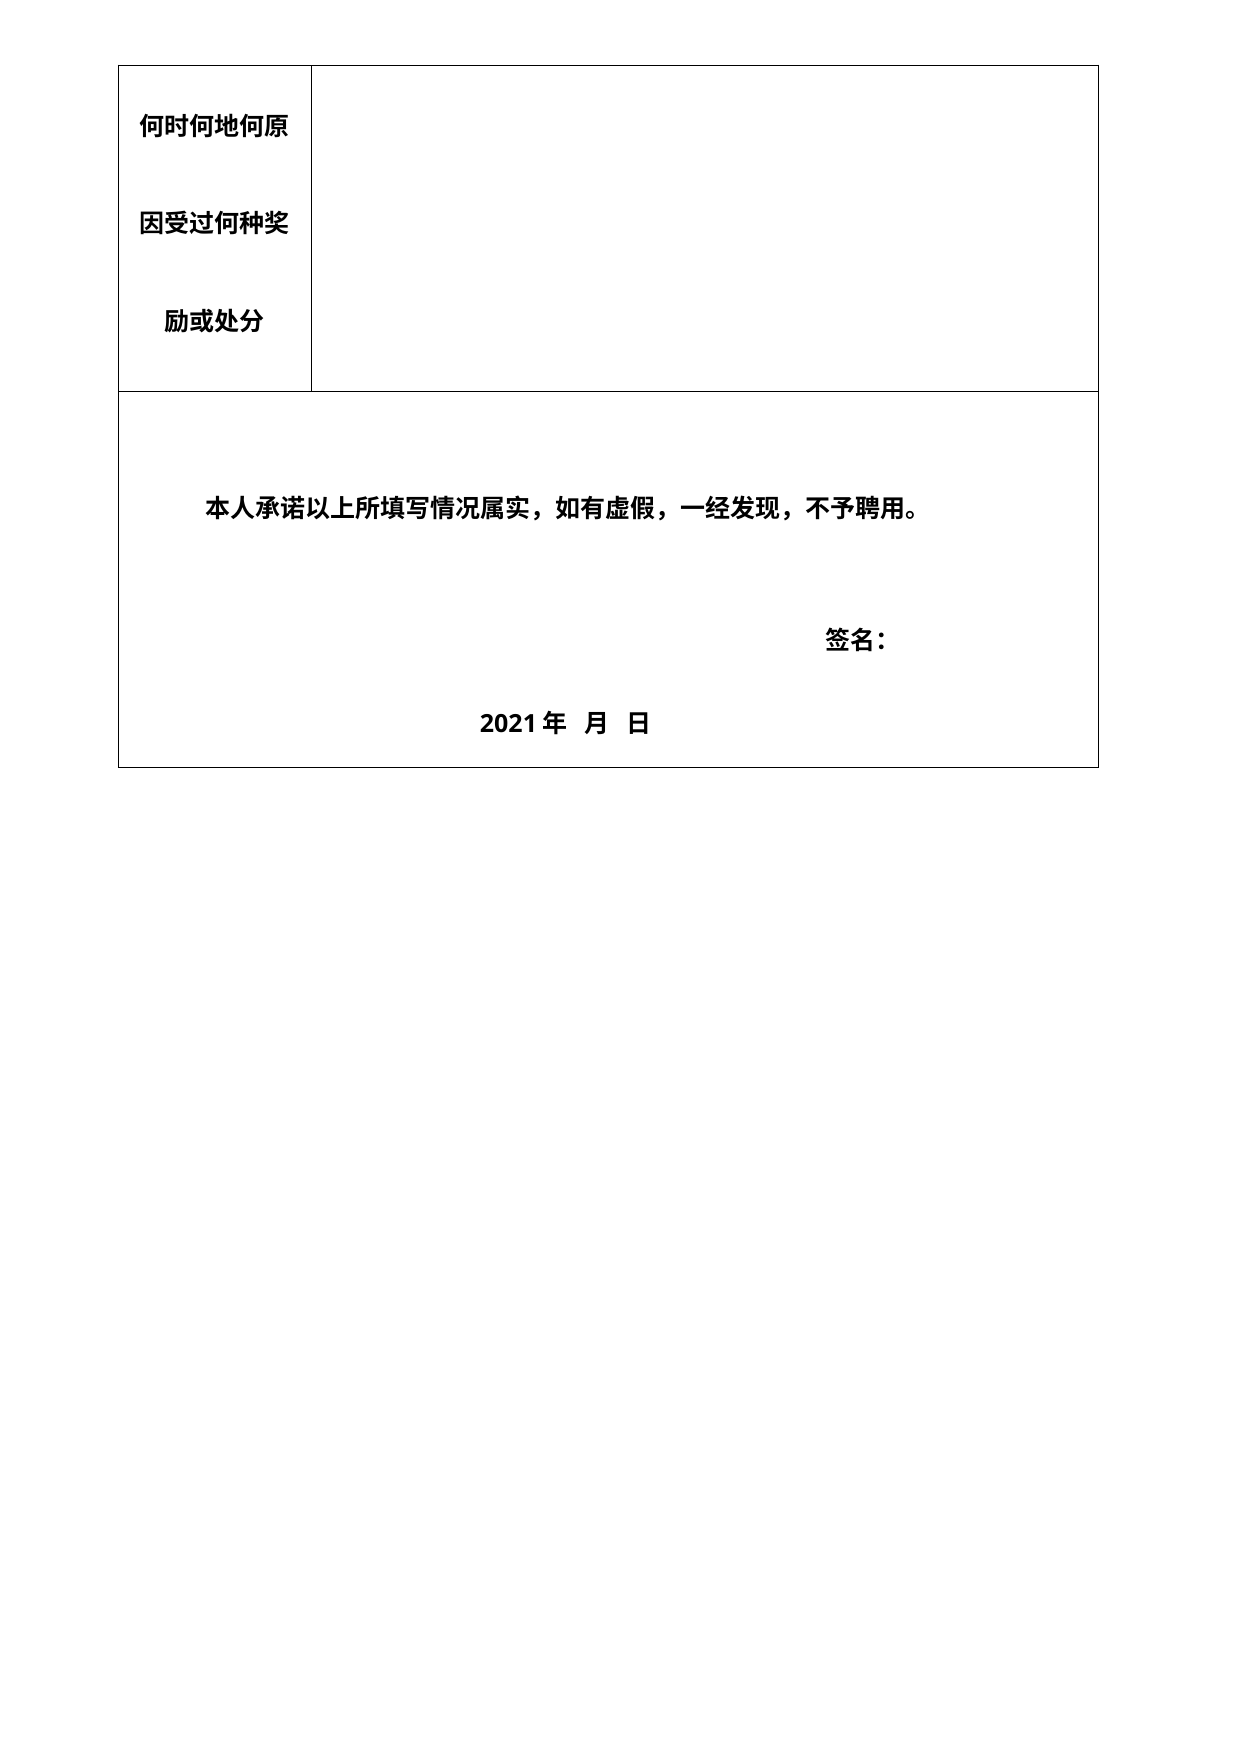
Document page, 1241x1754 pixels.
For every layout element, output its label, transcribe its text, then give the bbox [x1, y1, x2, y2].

table_cell 何时何地何原因受过何种奖励或处分 [119, 66, 311, 391]
table_cell [312, 66, 1098, 391]
table_cell 本人承诺以上所填写情况属实，如有虚假，一经发现，不予聘用。 签名： 2021年 月 日 [119, 392, 1098, 767]
